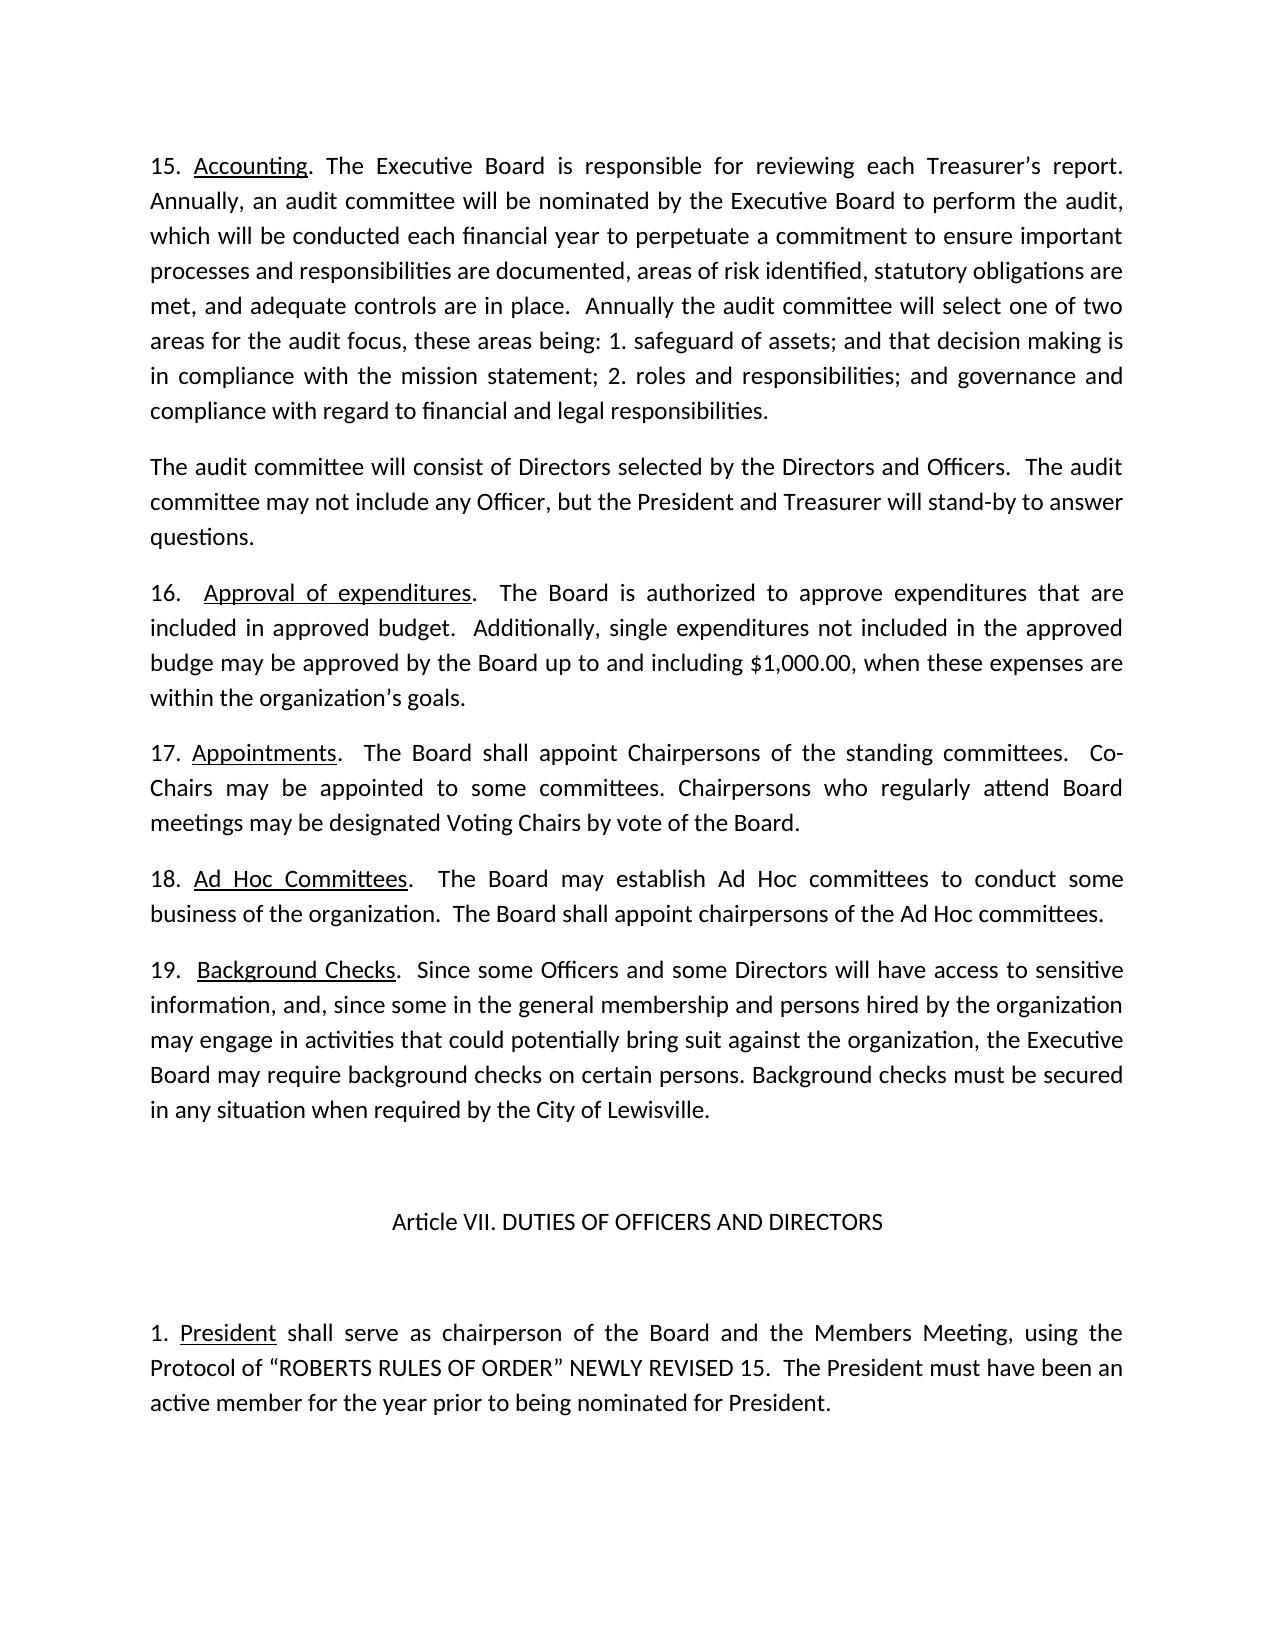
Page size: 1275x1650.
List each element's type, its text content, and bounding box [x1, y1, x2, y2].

text 1. President shall serve as chairperson of the Board and the Members Meeting, using the Protocol of “ROBERTS RULES OF ORDER” NEWLY REVISED 15. The President must have been an active member for the year prior to being nominated for President. [150, 1317, 1125, 1418]
text 15. Accounting. The Executive Board is responsible for reviewing each Treasurer’s report. Annually, an audit committee will be nominated by the Executive Board to perform the audit, which will be conducted each financial year to perpetuate a commitment to ensure important processes and responsibilities are documented, areas of risk identified, statutory obligations are met, and adequate controls are in place. Annually the audit committee will select one of two areas for the audit focus, these areas being: 1. safeguard of assets; and that decision making is in compliance with the mission statement; 2. roles and responsibilities; and governance and compliance with regard to financial and legal responsibilities. [150, 150, 1125, 426]
text 19. Background Checks. Since some Officers and some Directors will have access to sensitive information, and, since some in the general membership and persons hired by the organization may engage in activities that could potentially bring suit against the organization, the Executive Board may require background checks on certain persons. Background checks must be secured in any situation when required by the City of Lewisville. [150, 954, 1125, 1125]
text 18. Ad Hoc Committees. The Board may establish Ad Hoc committees to conduct some business of the organization. The Board shall appoint chairpersons of the Ad Hoc committees. [150, 863, 1125, 929]
text 16. Approval of expenditures. The Board is authorized to approve expenditures that are included in approved budget. Additionally, single expenditures not included in the approved budge may be approved by the Board up to and including $1,000.00, when these expenses are within the organization’s goals. [150, 577, 1125, 712]
text Article VII. DUTIES OF OFFICERS AND DIRECTORS [150, 1206, 1125, 1236]
text The audit committee will consist of Directors selected by the Directors and Officers. The audit committee may not include any Officer, but the President and Treasurer will stand-by to answer questions. [150, 451, 1125, 551]
text 17. Appointments. The Board shall appoint Chairpersons of the standing committees. Co-Chairs may be appointed to some committees. Chairpersons who regularly attend Board meetings may be designated Voting Chairs by vote of the Board. [150, 737, 1125, 838]
